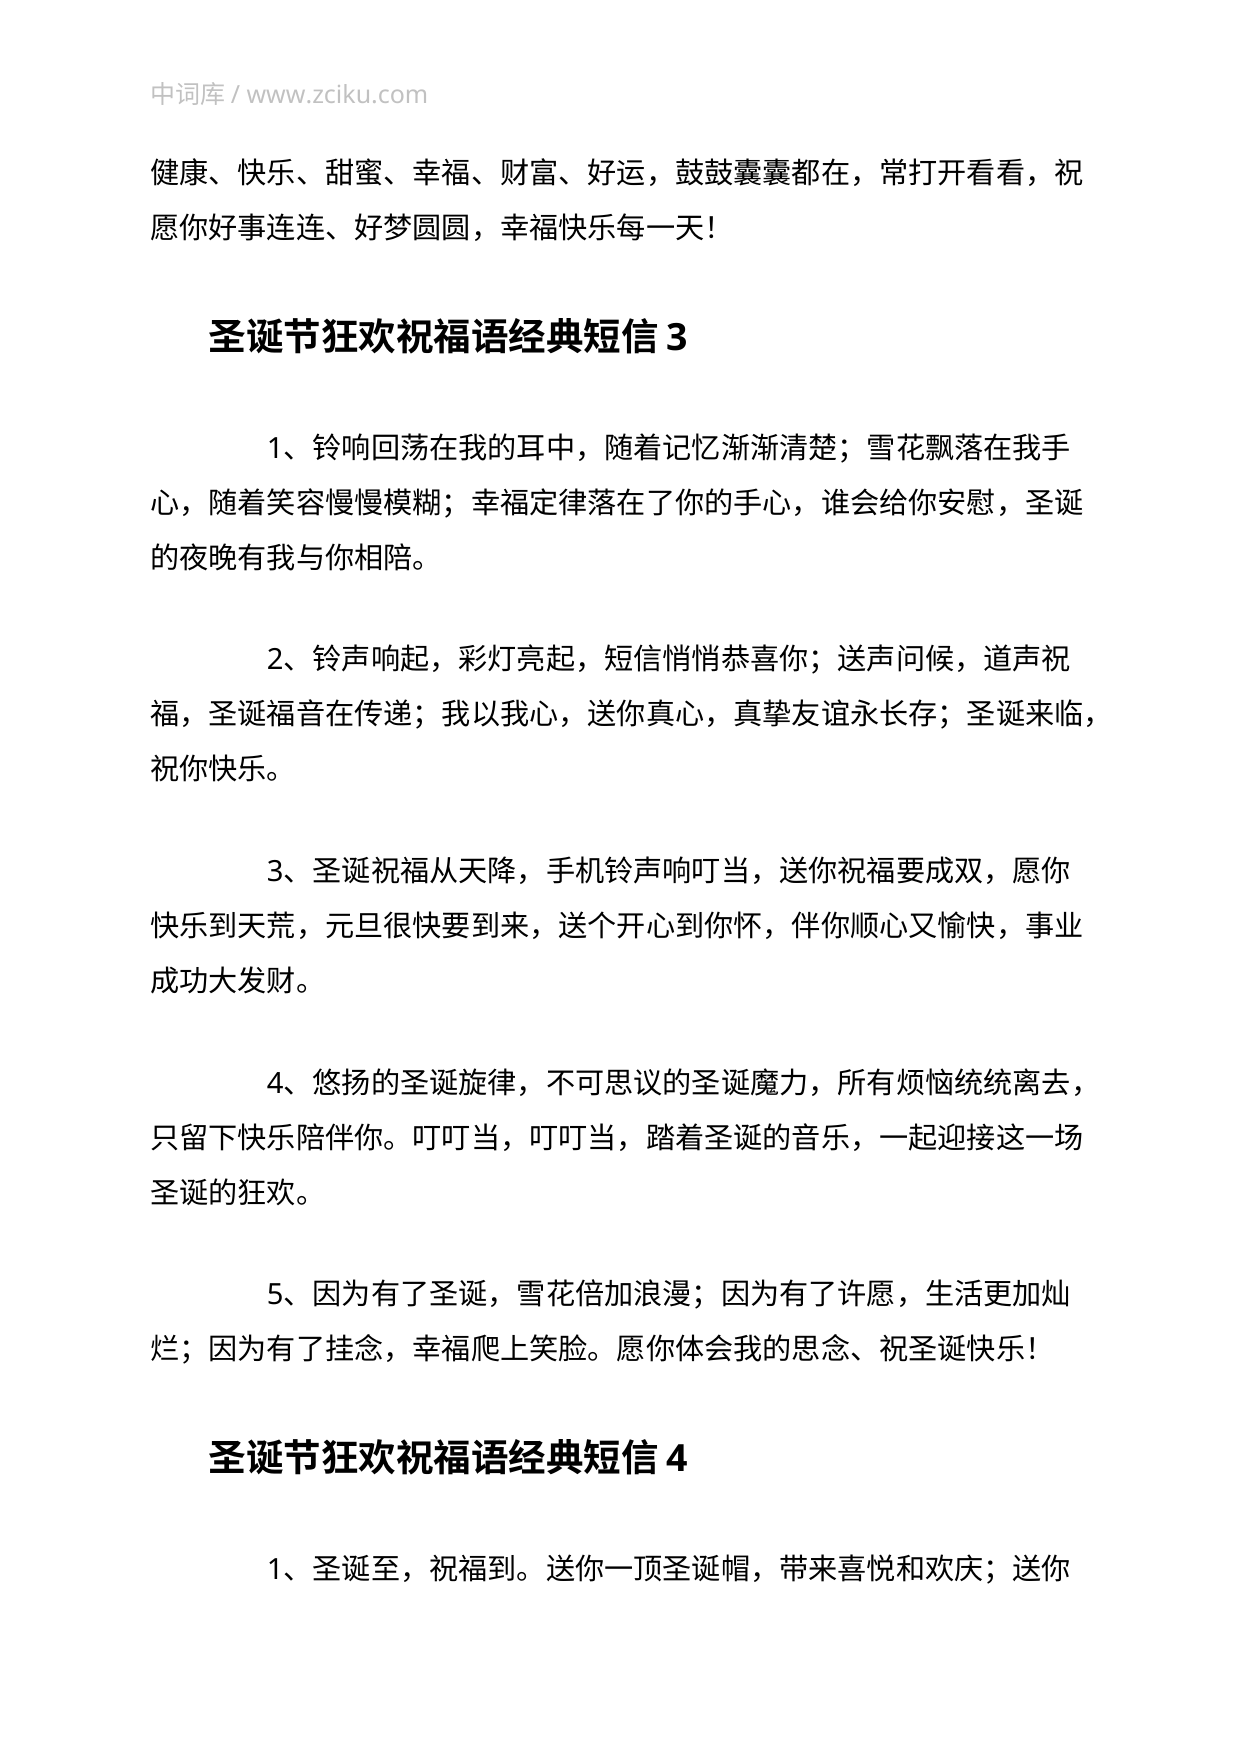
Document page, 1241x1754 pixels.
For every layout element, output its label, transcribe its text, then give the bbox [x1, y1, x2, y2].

text 圣诞节狂欢祝福语经典短信4 [150, 1428, 1090, 1482]
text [150, 150, 1090, 247]
text 4、悠扬的圣诞旋律，不可思议的圣诞魔力，所有烦恼统统离去，只留下快乐陪伴你。叮叮当，叮叮当，踏着圣诞的音乐，一起迎接这一场圣诞的狂欢。 [150, 1059, 1090, 1211]
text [150, 1545, 1090, 1588]
text 5、因为有了圣诞，雪花倍加浪漫；因为有了许愿，生活更加灿烂；因为有了挂念，幸福爬上笑脸。愿你体会我的思念、祝圣诞快乐！ [150, 1271, 1090, 1368]
text 圣诞节狂欢祝福语经典短信3 [150, 307, 1090, 361]
text 2、铃声响起，彩灯亮起，短信悄悄恭喜你；送声问候，道声祝福，圣诞福音在传递；我以我心，送你真心，真挚友谊永长存；圣诞来临，祝你快乐。 [150, 636, 1090, 788]
text 3、圣诞祝福从天降，手机铃声响叮当，送你祝福要成双，愿你快乐到天荒，元旦很快要到来，送个开心到你怀，伴你顺心又愉快，事业成功大发财。 [150, 848, 1090, 1000]
text 1、铃响回荡在我的耳中，随着记忆渐渐清楚；雪花飘落在我手心，随着笑容慢慢模糊；幸福定律落在了你的手心，谁会给你安慰，圣诞的夜晚有我与你相陪。 [150, 424, 1090, 576]
